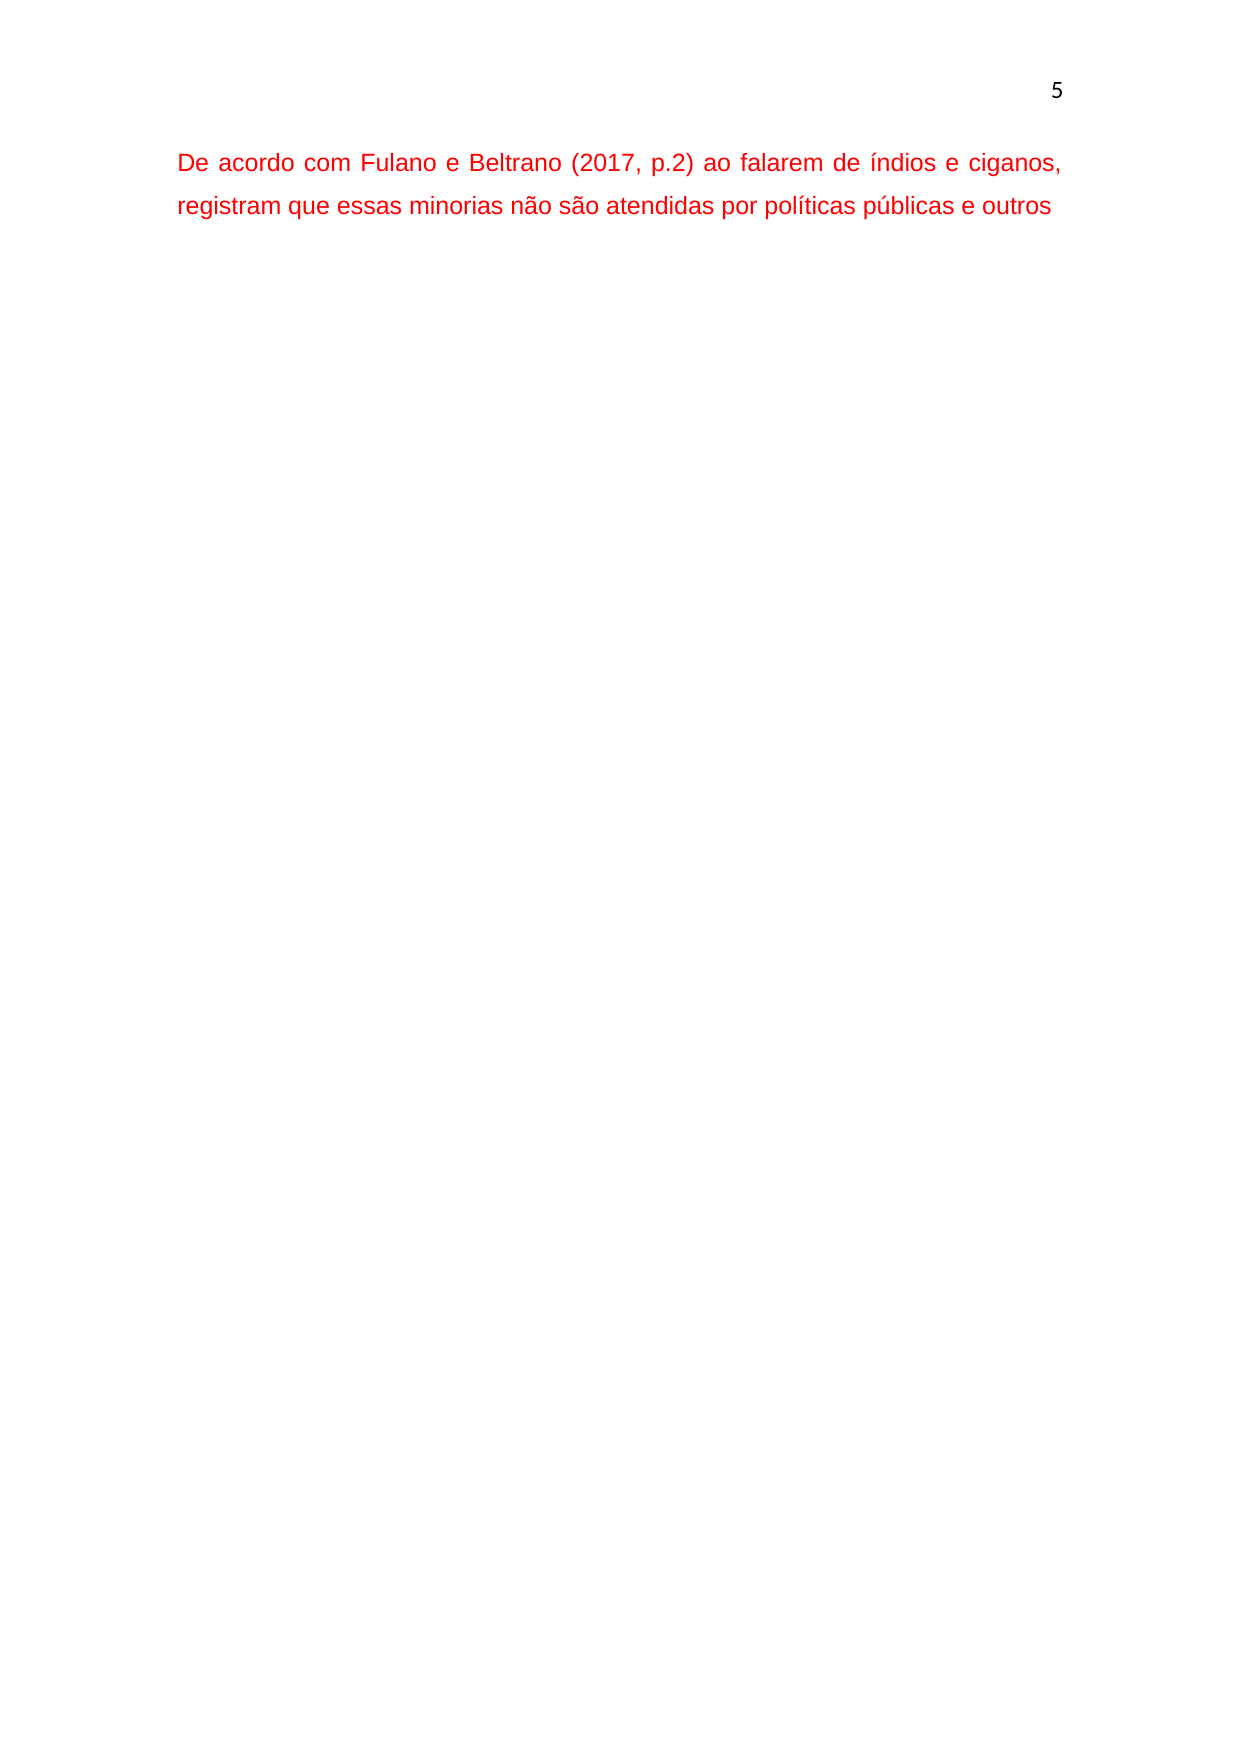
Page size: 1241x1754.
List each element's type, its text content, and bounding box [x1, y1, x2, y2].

text De acordo com Fulano e Beltrano (2017, p.2) ao falarem de índios e ciganos, registram que essas minorias não são atendidas por políticas públicas e outros [177, 148, 1063, 219]
